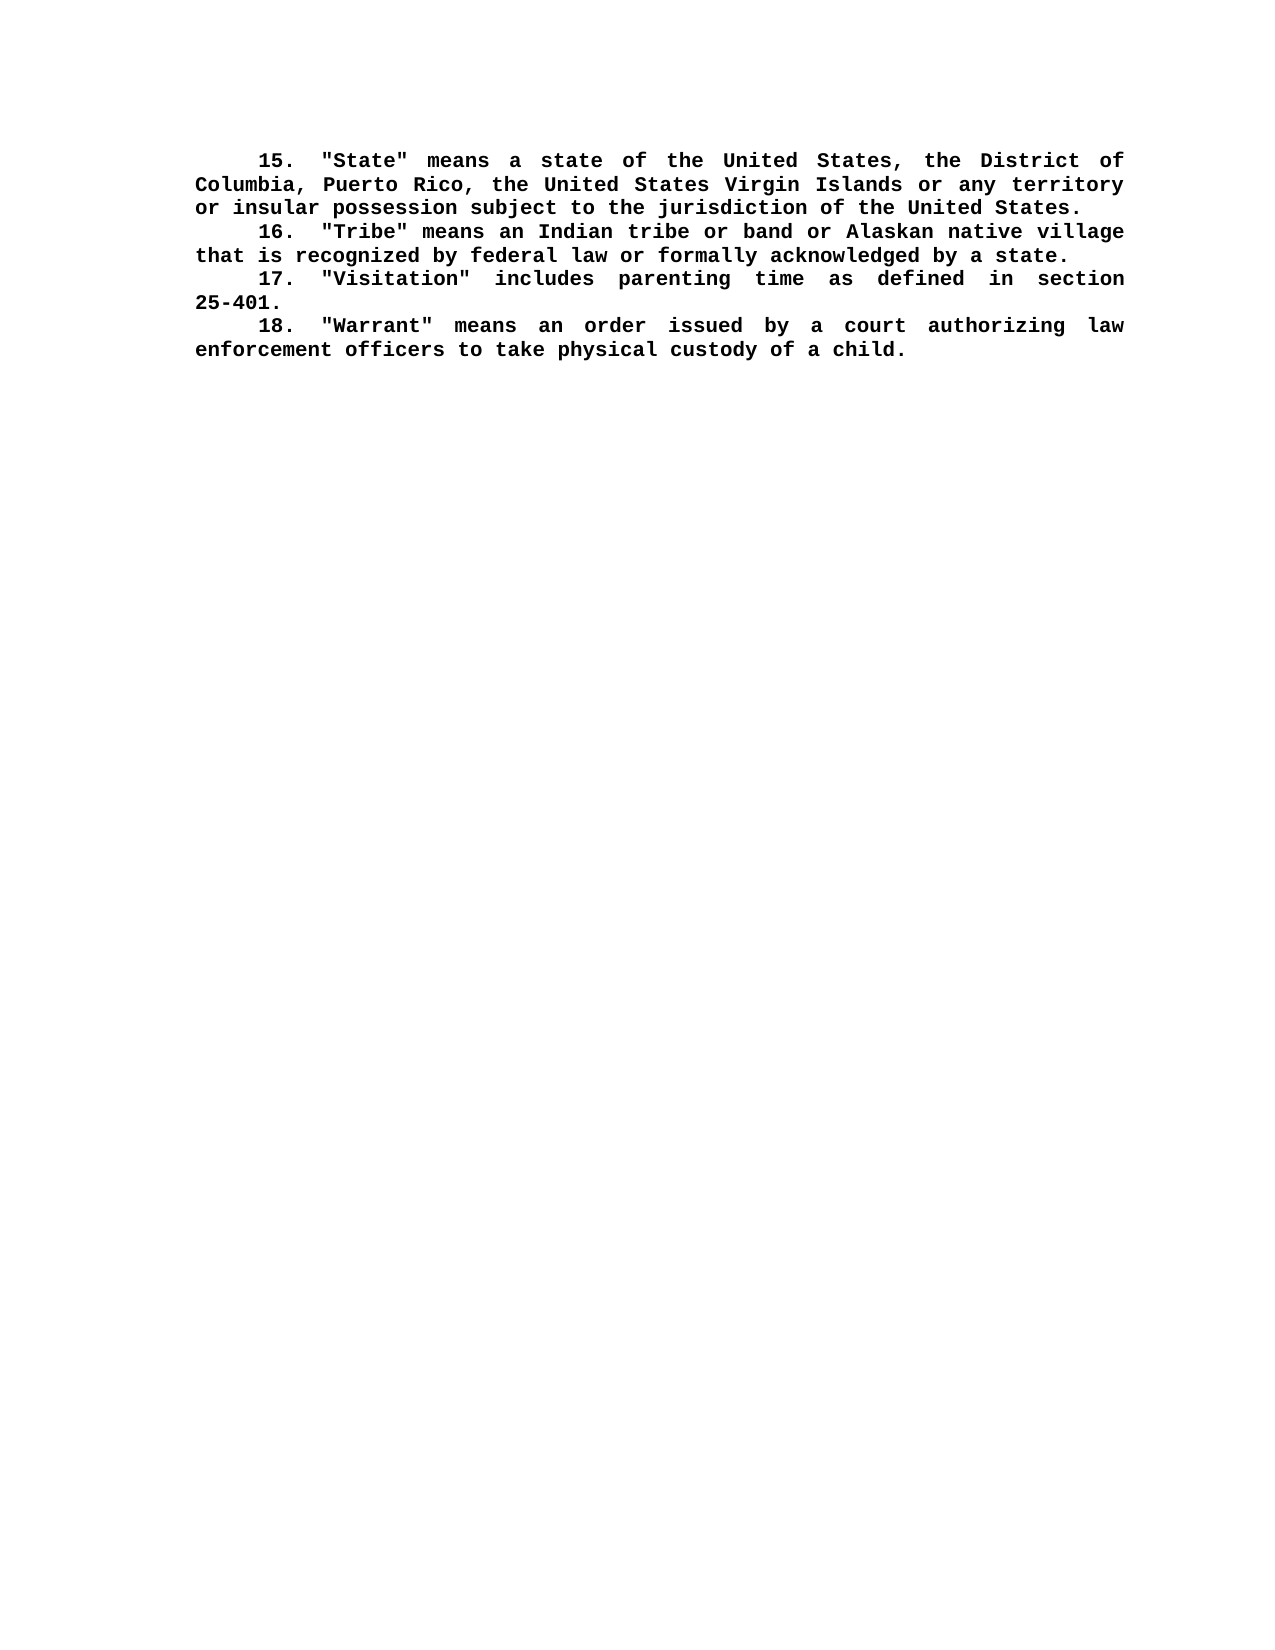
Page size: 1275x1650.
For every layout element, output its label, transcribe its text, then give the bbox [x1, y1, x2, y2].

text 15. "State" means a state of the , the , Puerto Rico, the Virgin Islands or any territory or insular possession subject to the jurisdiction of the . [195, 150, 1125, 221]
text 18. "Warrant" means an order issued by a court authorizing law enforcement officers to take physical custody of a child. END_STATUTE [195, 316, 1125, 363]
text 16. "Tribe" means an Indian tribe or band or Alaskan native village that is recognized by federal law or formally acknowledged by a state. [195, 221, 1125, 268]
text 17. "Visitation" includes parenting time as defined in section 25-401. [195, 268, 1125, 316]
